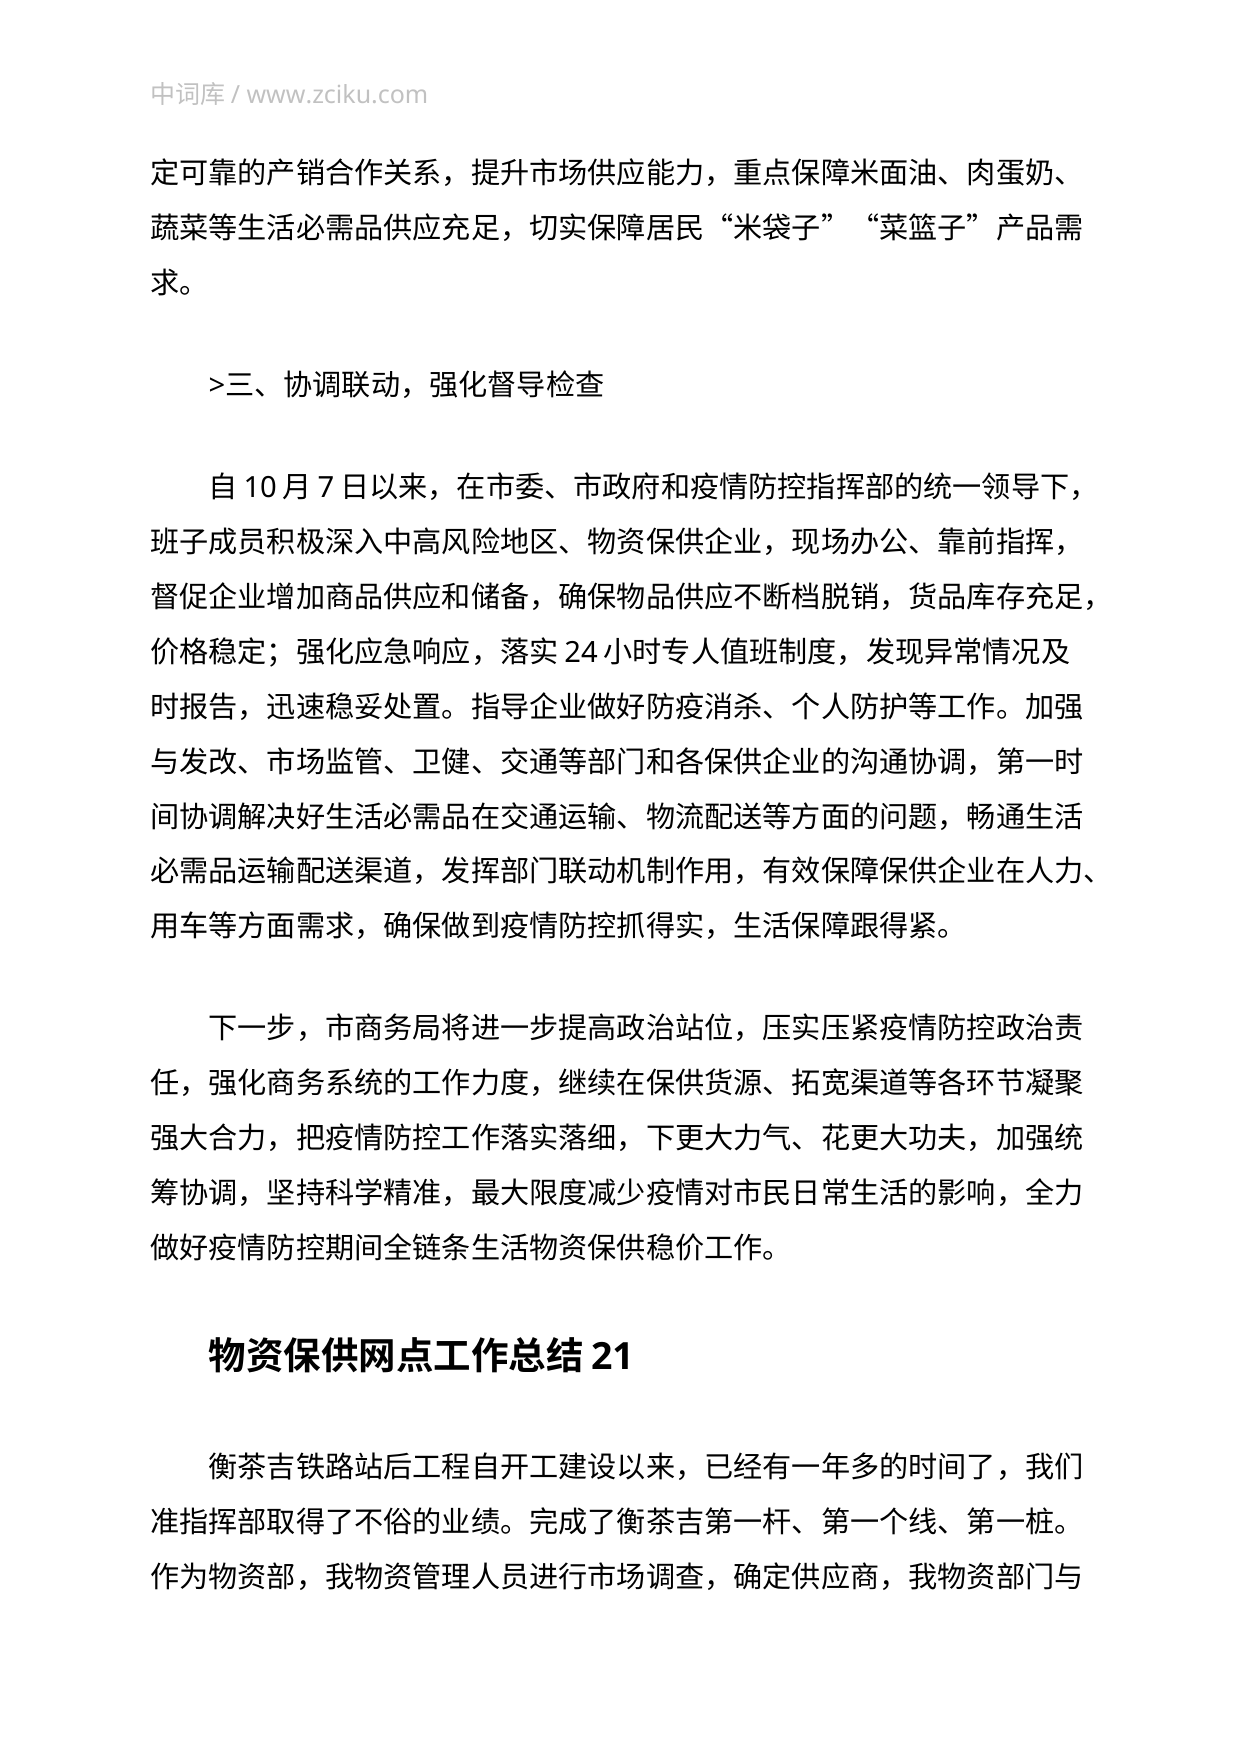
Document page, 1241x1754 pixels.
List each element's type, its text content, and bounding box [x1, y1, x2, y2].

text 自10月7日以来，在市委、市政府和疫情防控指挥部的统一领导下，班子成员积极深入中高风险地区、物资保供企业，现场办公、靠前指挥，督促企业增加商品供应和储备，确保物品供应不断档脱销，货品库存充足，价格稳定；强化应急响应，落实24小时专人值班制度，发现异常情况及时报告，迅速稳妥处置。指导企业做好防疫消杀、个人防护等工作。加强与发改、市场监管、卫健、交通等部门和各保供企业的沟通协调，第一时间协调解决好生活必需品在交通运输、物流配送等方面的问题，畅通生活必需品运输配送渠道，发挥部门联动机制作用，有效保障保供企业在人力、用车等方面需求，确保做到疫情防控抓得实，生活保障跟得紧。 [150, 463, 1090, 945]
text >三、协调联动，强化督导检查 [150, 362, 1090, 404]
text 下一步，市商务局将进一步提高政治站位，压实压紧疫情防控政治责任，强化商务系统的工作力度，继续在保供货源、拓宽渠道等各环节凝聚强大合力，把疫情防控工作落实落细，下更大力气、花更大功夫，加强统筹协调，坚持科学精准，最大限度减少疫情对市民日常生活的影响，全力做好疫情防控期间全链条生活物资保供稳价工作。 [150, 1005, 1090, 1267]
text 物资保供网点工作总结21 [150, 1326, 1090, 1381]
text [150, 150, 1090, 302]
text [150, 1444, 1090, 1596]
